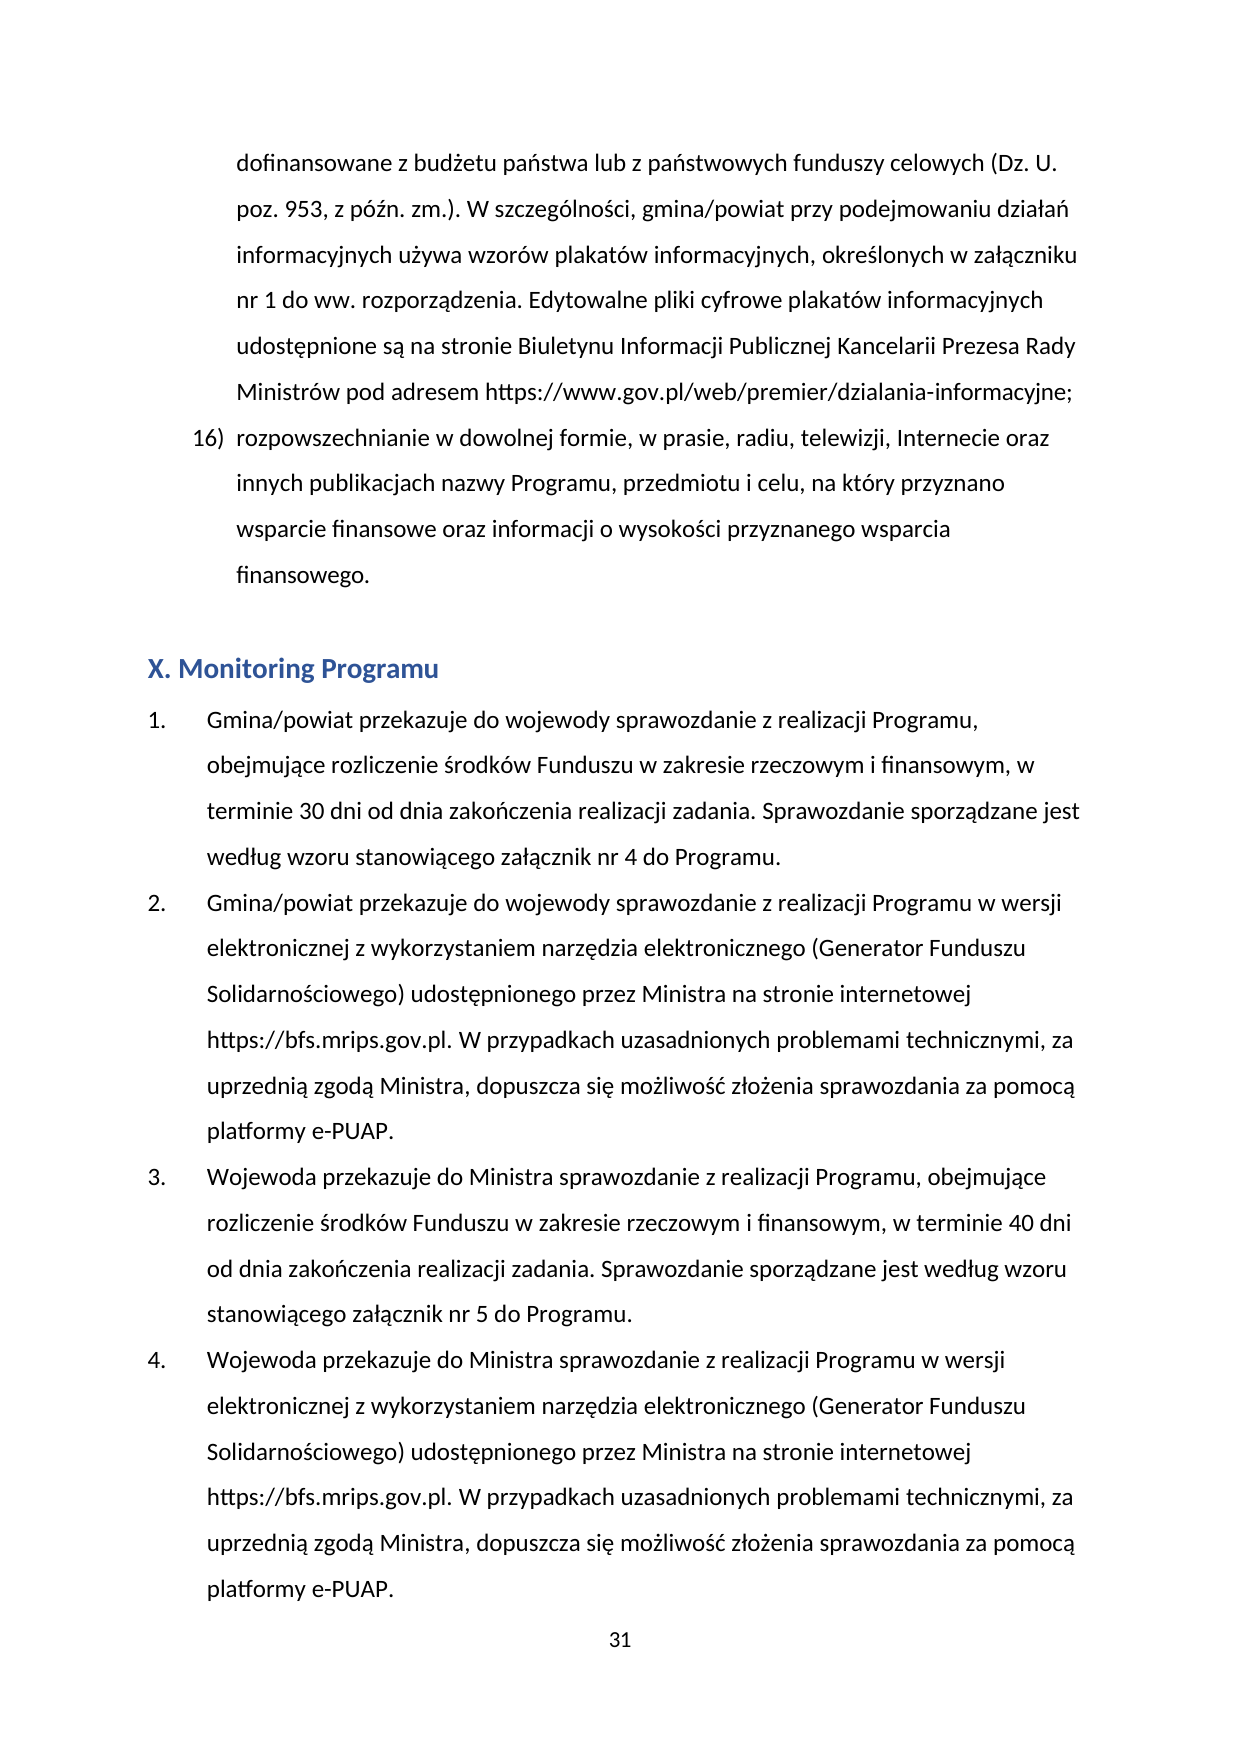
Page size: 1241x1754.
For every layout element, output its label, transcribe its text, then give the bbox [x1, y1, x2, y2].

text dofinansowane z budżetu państwa lub z państwowych funduszy celowych (Dz. U. poz. 953, z późn. zm.). W szczególności, gmina/powiat przy podejmowaniu działań informacyjnych używa wzorów plakatów informacyjnych, określonych w załączniku nr 1 do ww. rozporządzenia. Edytowalne pliki cyfrowe plakatów informacyjnych udostępnione są na stronie Biuletynu Informacji Publicznej Kancelarii Prezesa Rady Ministrów pod adresem https://www.gov.pl/web/premier/dzialania-informacyjne; [236, 147, 1087, 407]
list rozpowszechnianie w dowolnej formie, w prasie, radiu, telewizji, Internecie oraz innych publikacjach nazwy Programu, przedmiotu i celu, na który przyznano wsparcie finansowe oraz informacji o wysokości przyznanego wsparcia finansowego. [192, 422, 1050, 589]
list Gmina/powiat przekazuje do wojewody sprawozdanie z realizacji Programu, obejmujące rozliczenie środków Funduszu w zakresie rzeczowym i finansowym, w terminie 30 dni od dnia zakończenia realizacji zadania. Sprawozdanie sporządzane jest według wzoru stanowiącego załącznik nr 4 do Programu. [147, 704, 1081, 872]
list Wojewoda przekazuje do Ministra sprawozdanie z realizacji Programu, obejmujące rozliczenie środków Funduszu w zakresie rzeczowym i finansowym, w terminie 40 dni od dnia zakończenia realizacji zadania. Sprawozdanie sporządzane jest według wzoru stanowiącego załącznik nr 5 do Programu. [147, 1161, 1072, 1329]
list Gmina/powiat przekazuje do wojewody sprawozdanie z realizacji Programu w wersji elektronicznej z wykorzystaniem narzędzia elektronicznego (Generator Funduszu Solidarnościowego) udostępnionego przez Ministra na stronie internetowej https://bfs.mrips.gov.pl. W przypadkach uzasadnionych problemami technicznymi, za uprzednią zgodą Ministra, dopuszcza się możliwość złożenia sprawozdania za pomocą platformy e-PUAP. [147, 887, 1076, 1146]
subtitle Monitoring Programu [148, 651, 1107, 686]
list Wojewoda przekazuje do Ministra sprawozdanie z realizacji Programu w wersji elektronicznej z wykorzystaniem narzędzia elektronicznego (Generator Funduszu Solidarnościowego) udostępnionego przez Ministra na stronie internetowej https://bfs.mrips.gov.pl. W przypadkach uzasadnionych problemami technicznymi, za uprzednią zgodą Ministra, dopuszcza się możliwość złożenia sprawozdania za pomocą platformy e-PUAP. [147, 1344, 1076, 1603]
